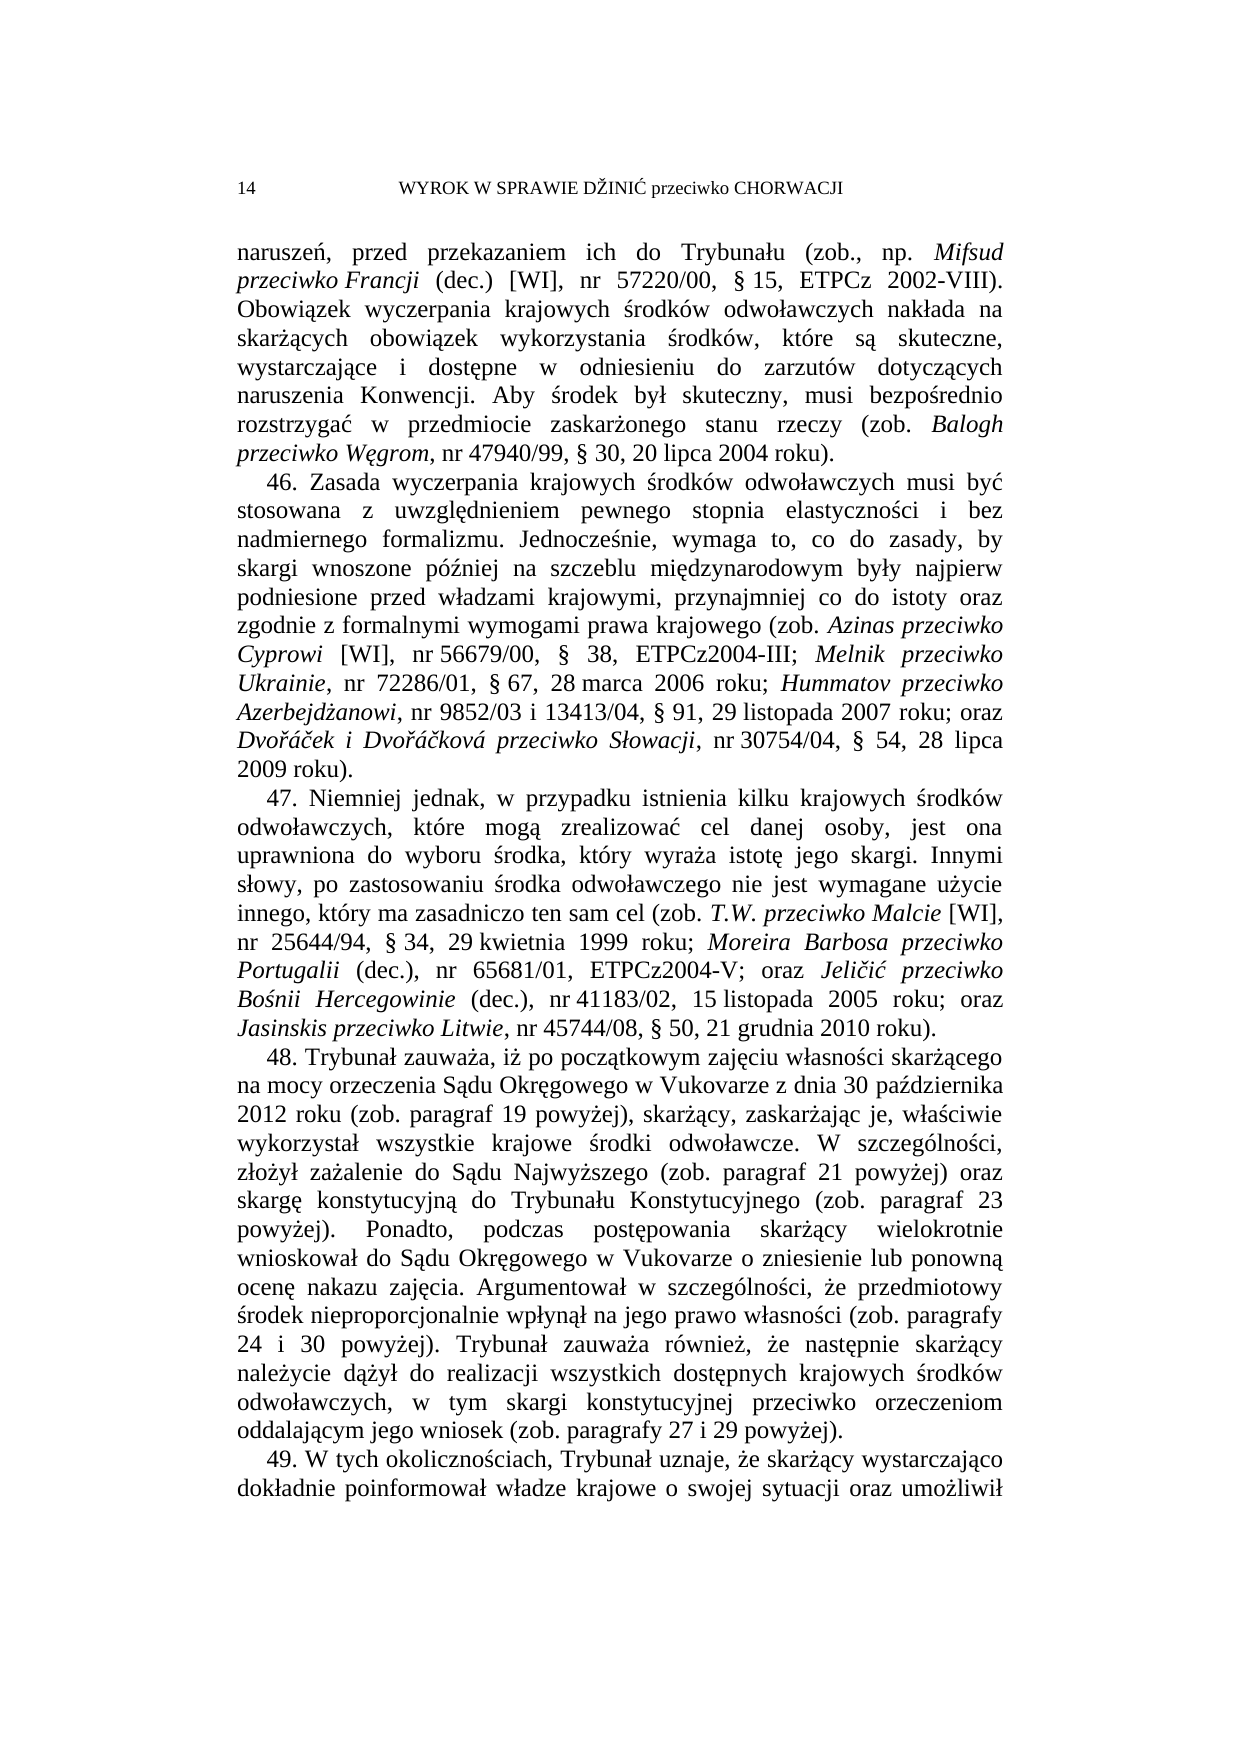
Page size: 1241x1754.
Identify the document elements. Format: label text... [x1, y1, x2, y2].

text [237, 237, 1003, 467]
text 48. Trybunał zauważa, iż po początkowym zajęciu własności skarżącego na mocy orzeczenia Sądu Okręgowego w Vukovarze z dnia 30 października 2012 roku (zob. paragraf 19 powyżej), skarżący, zaskarżając je, właściwie wykorzystał wszystkie krajowe środki odwoławcze. W szczególności, złożył zażalenie do Sądu Najwyższego (zob. paragraf 21 powyżej) oraz skargę konstytucyjną do Trybunału Konstytucyjnego (zob. paragraf 23 powyżej). Ponadto, podczas postępowania skarżący wielokrotnie wnioskował do Sądu Okręgowego w Vukovarze o zniesienie lub ponowną ocenę nakazu zajęcia. Argumentował w szczególności, że przedmiotowy środek nieproporcjonalnie wpłynął na jego prawo własności (zob. paragrafy 24 i 30 powyżej). Trybunał zauważa również, że następnie skarżący należycie dążył do realizacji wszystkich dostępnych krajowych środków odwoławczych, w tym skargi konstytucyjnej przeciwko orzeczeniom oddalającym jego wniosek (zob. paragrafy 27 i 29 powyżej). [237, 1042, 1003, 1444]
text 46. Zasada wyczerpania krajowych środków odwoławczych musi być stosowana z uwzględnieniem pewnego stopnia elastyczności i bez nadmiernego formalizmu. Jednocześnie, wymaga to, co do zasady, by skargi wnoszone później na szczeblu międzynarodowym były najpierw podniesione przed władzami krajowymi, przynajmniej co do istoty oraz zgodnie z formalnymi wymogami prawa krajowego (zob. Azinas przeciwko Cyprowi [WI], nr 56679/00, § 38, ETPCz2004-III; Melnik przeciwko Ukrainie, nr 72286/01, § 67, 28 marca 2006 roku; Hummatov przeciwko Azerbejdżanowi, nr 9852/03 i 13413/04, § 91, 29 listopada 2007 roku; oraz Dvořáček i Dvořáčková przeciwko Słowacji, nr 30754/04, § 54, 28 lipca 2009 roku). [237, 467, 1003, 783]
text 47. Niemniej jednak, w przypadku istnienia kilku krajowych środków odwoławczych, które mogą zrealizować cel danej osoby, jest ona uprawniona do wyboru środka, który wyraża istotę jego skargi. Innymi słowy, po zastosowaniu środka odwoławczego nie jest wymagane użycie innego, który ma zasadniczo ten sam cel (zob. T.W. przeciwko Malcie [WI], nr 25644/94, § 34, 29 kwietnia 1999 roku; Moreira Barbosa przeciwko Portugalii (dec.), nr 65681/01, ETPCz2004-V; oraz Jeličić przeciwko Bośnii Hercegowinie (dec.), nr 41183/02, 15 listopada 2005 roku; oraz Jasinskis przeciwko Litwie, nr 45744/08, § 50, 21 grudnia 2010 roku). [237, 783, 1003, 1042]
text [237, 1444, 1003, 1502]
